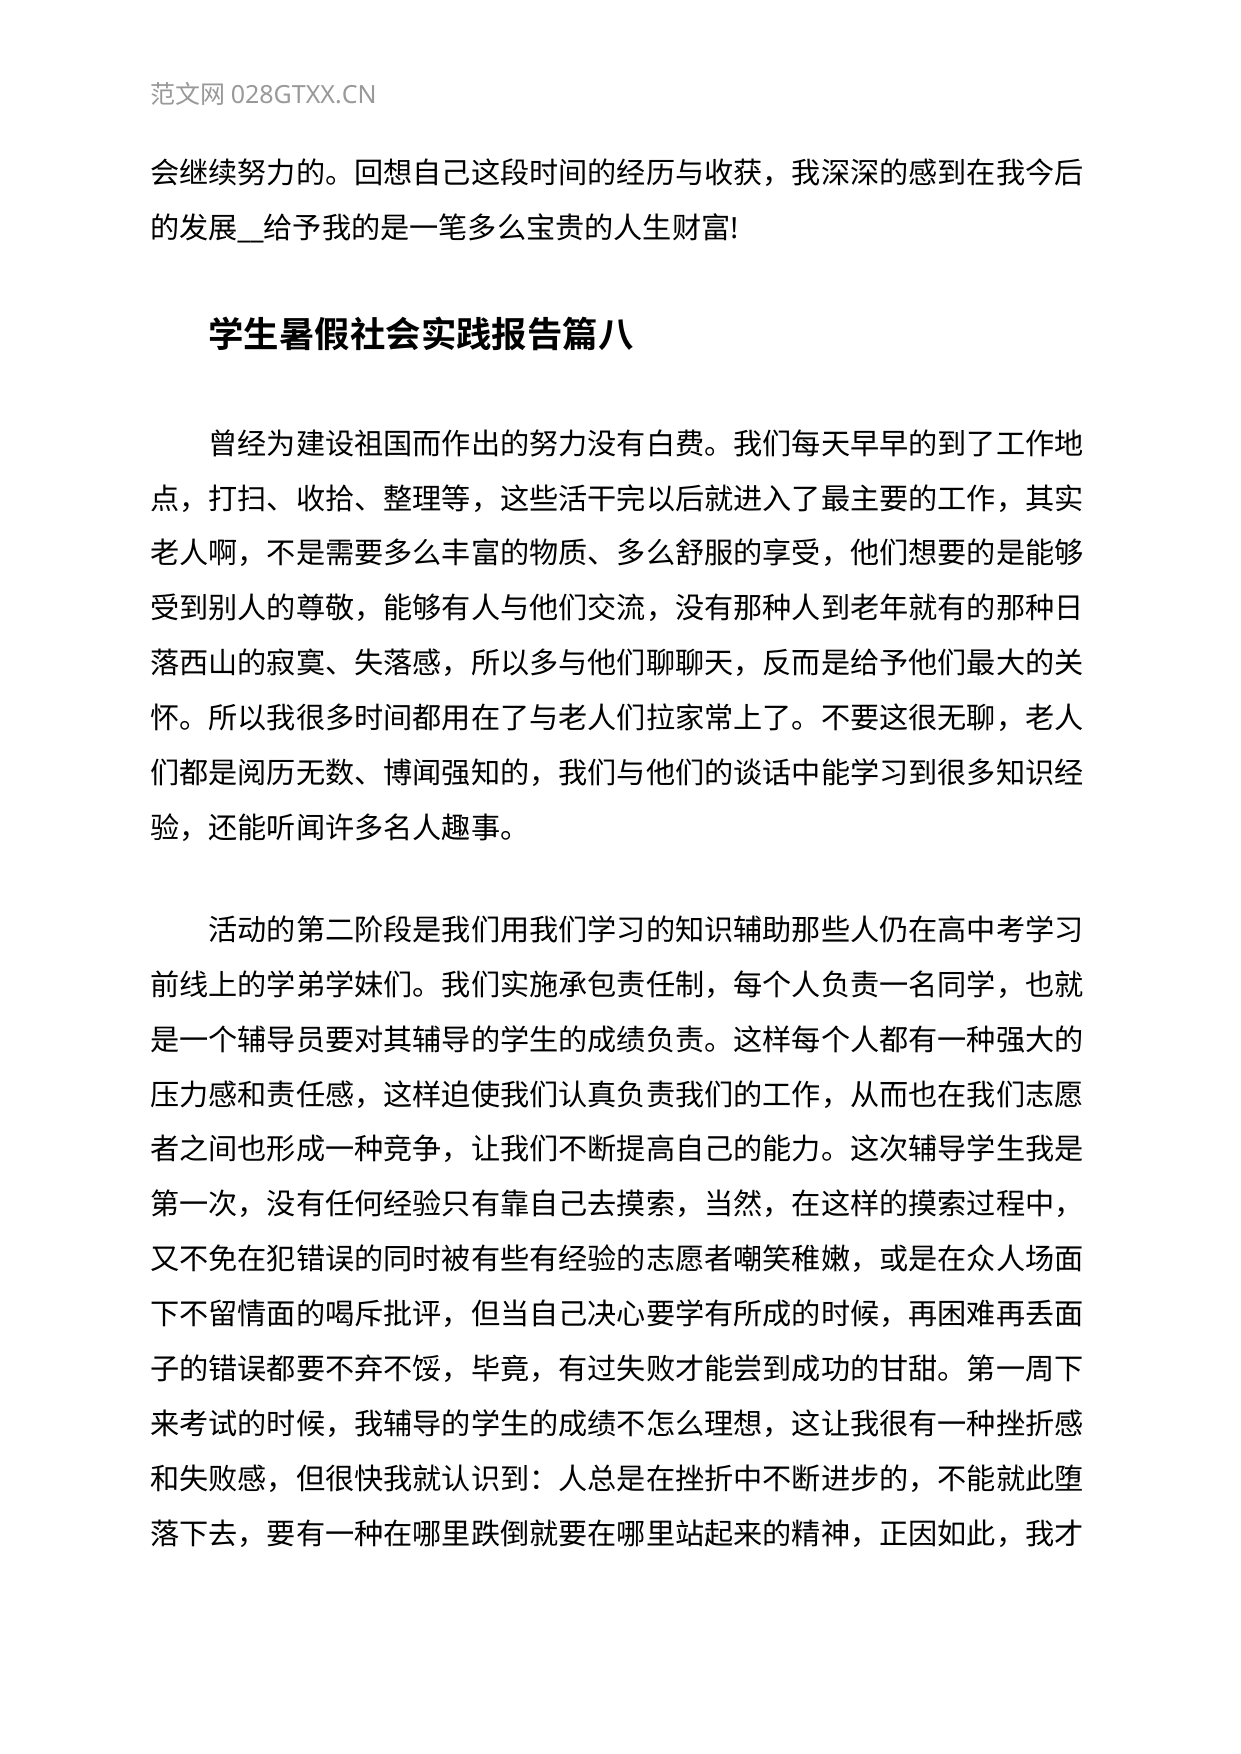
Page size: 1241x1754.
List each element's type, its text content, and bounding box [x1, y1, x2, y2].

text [150, 906, 1090, 1552]
text 曾经为建设祖国而作出的努力没有白费。我们每天早早的到了工作地点，打扫、收拾、整理等，这些活干完以后就进入了最主要的工作，其实老人啊，不是需要多么丰富的物质、多么舒服的享受，他们想要的是能够受到别人的尊敬，能够有人与他们交流，没有那种人到老年就有的那种日落西山的寂寞、失落感，所以多与他们聊聊天，反而是给予他们最大的关怀。所以我很多时间都用在了与老人们拉家常上了。不要这很无聊，老人们都是阅历无数、博闻强知的，我们与他们的谈话中能学习到很多知识经验，还能听闻许多名人趣事。 [150, 420, 1090, 847]
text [150, 150, 1090, 247]
text 学生暑假社会实践报告篇八 [150, 307, 1090, 358]
